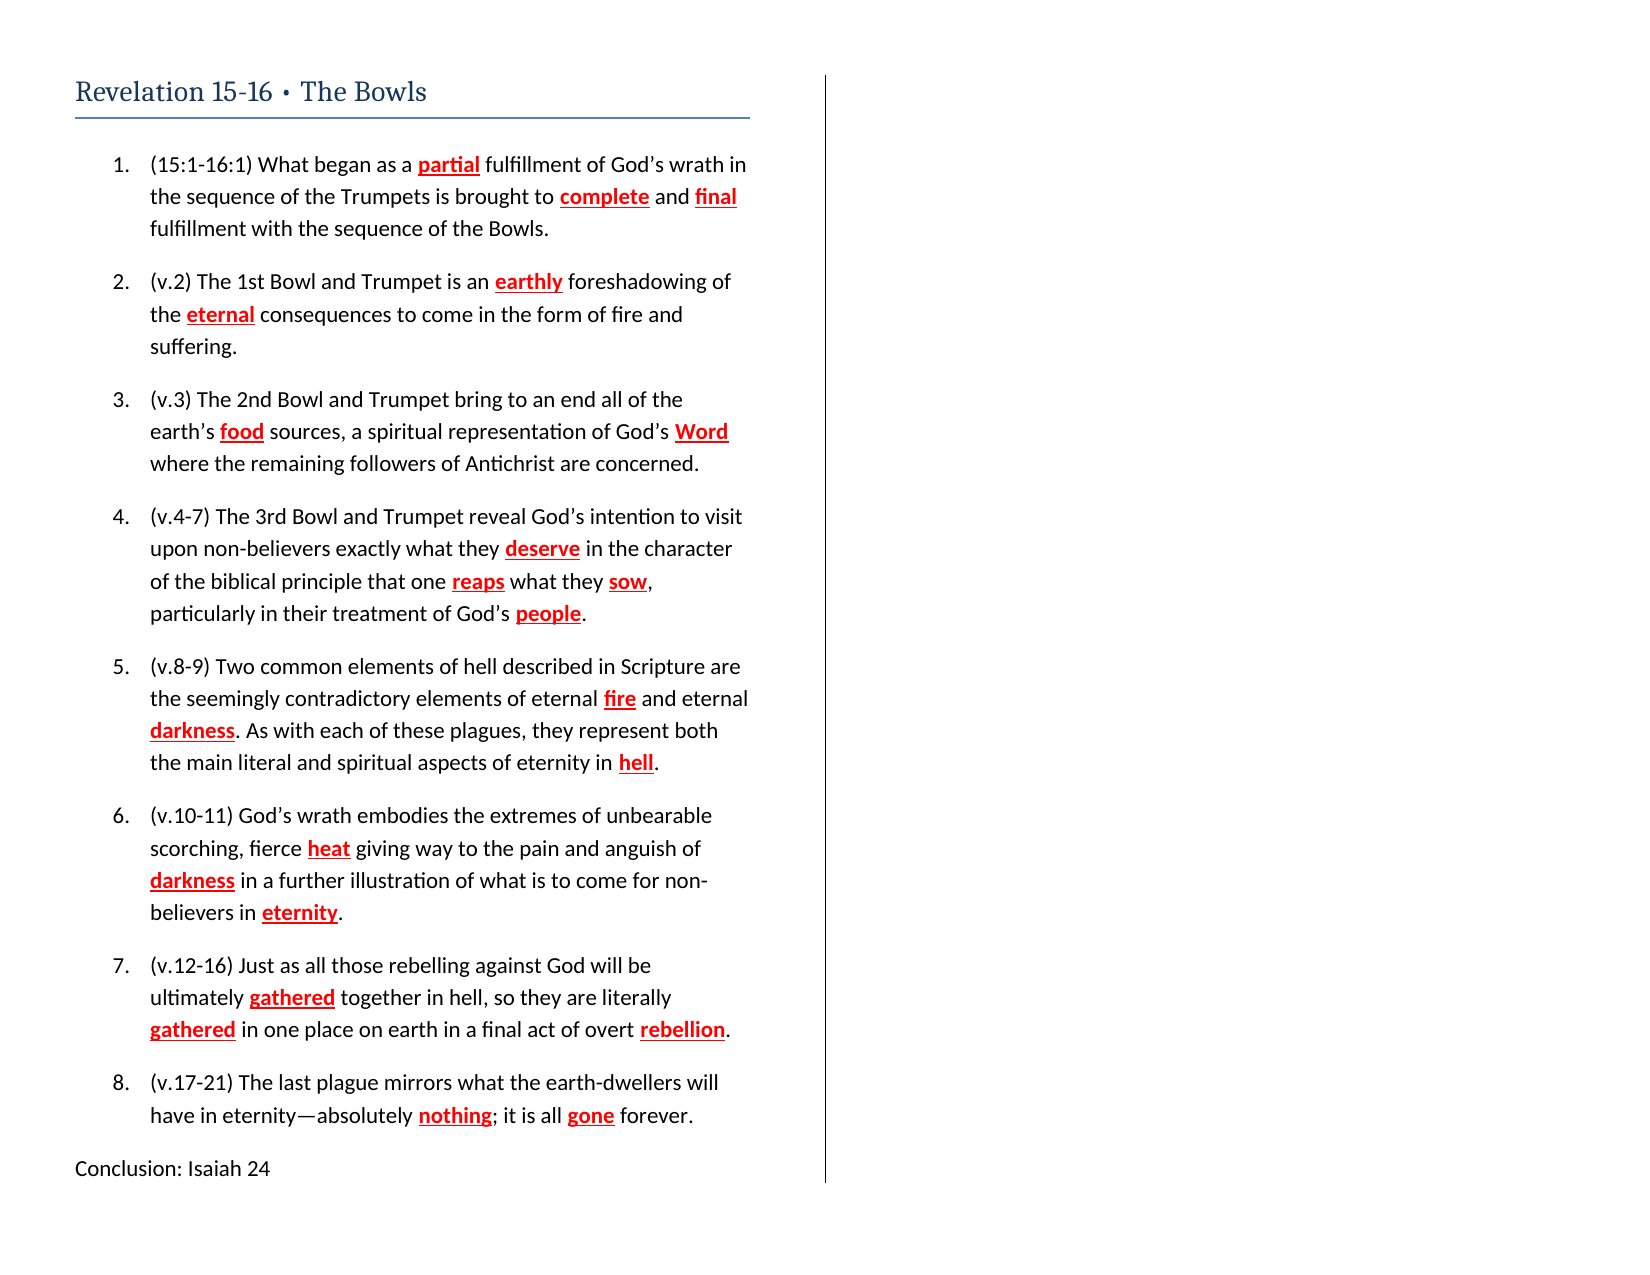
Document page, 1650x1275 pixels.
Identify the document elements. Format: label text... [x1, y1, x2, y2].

list (v.4-7) The 3rd Bowl and Trumpet reveal God’s intention to visit upon non-believers exactly what they deserve in the character of the biblical principle that one reaps what they sow, particularly in their treatment of God’s people. [112, 502, 750, 627]
list (v.8-9) Two common elements of hell described in Scripture are the seemingly contradictory elements of eternal fire and eternal darkness. As with each of these plagues, they represent both the main literal and spiritual aspects of eternity in hell. [112, 652, 750, 777]
list (v.3) The 2nd Bowl and Trumpet bring to an end all of the earth’s food sources, a spiritual representation of God’s Word where the remaining followers of Antichrist are concerned. [112, 385, 750, 477]
list (v.2) The 1st Bowl and Trumpet is an earthly foreshadowing of the eternal consequences to come in the form of fire and suffering. [112, 268, 750, 360]
list (v.17-21) The last plague mirrors what the earth-dwellers will have in eternity—absolutely nothing; it is all gone forever. [112, 1068, 750, 1129]
list (v.12-16) Just as all those rebelling against God will be ultimately gathered together in hell, so they are literally gathered in one place on earth in a final act of overt rebellion. [112, 951, 750, 1043]
title Revelation 15-16 • The Bowls [75, 75, 750, 117]
list (15:1-16:1) What began as a partial fulfillment of God’s wrath in the sequence of the Trumpets is brought to complete and final fulfillment with the sequence of the Bowls. [112, 150, 750, 243]
text Conclusion: Isaiah 24 [75, 1154, 750, 1182]
list (v.10-11) God’s wrath embodies the extremes of unbearable scorching, fierce heat giving way to the pain and anguish of darkness in a further illustration of what is to come for non-believers in eternity. [112, 802, 750, 926]
